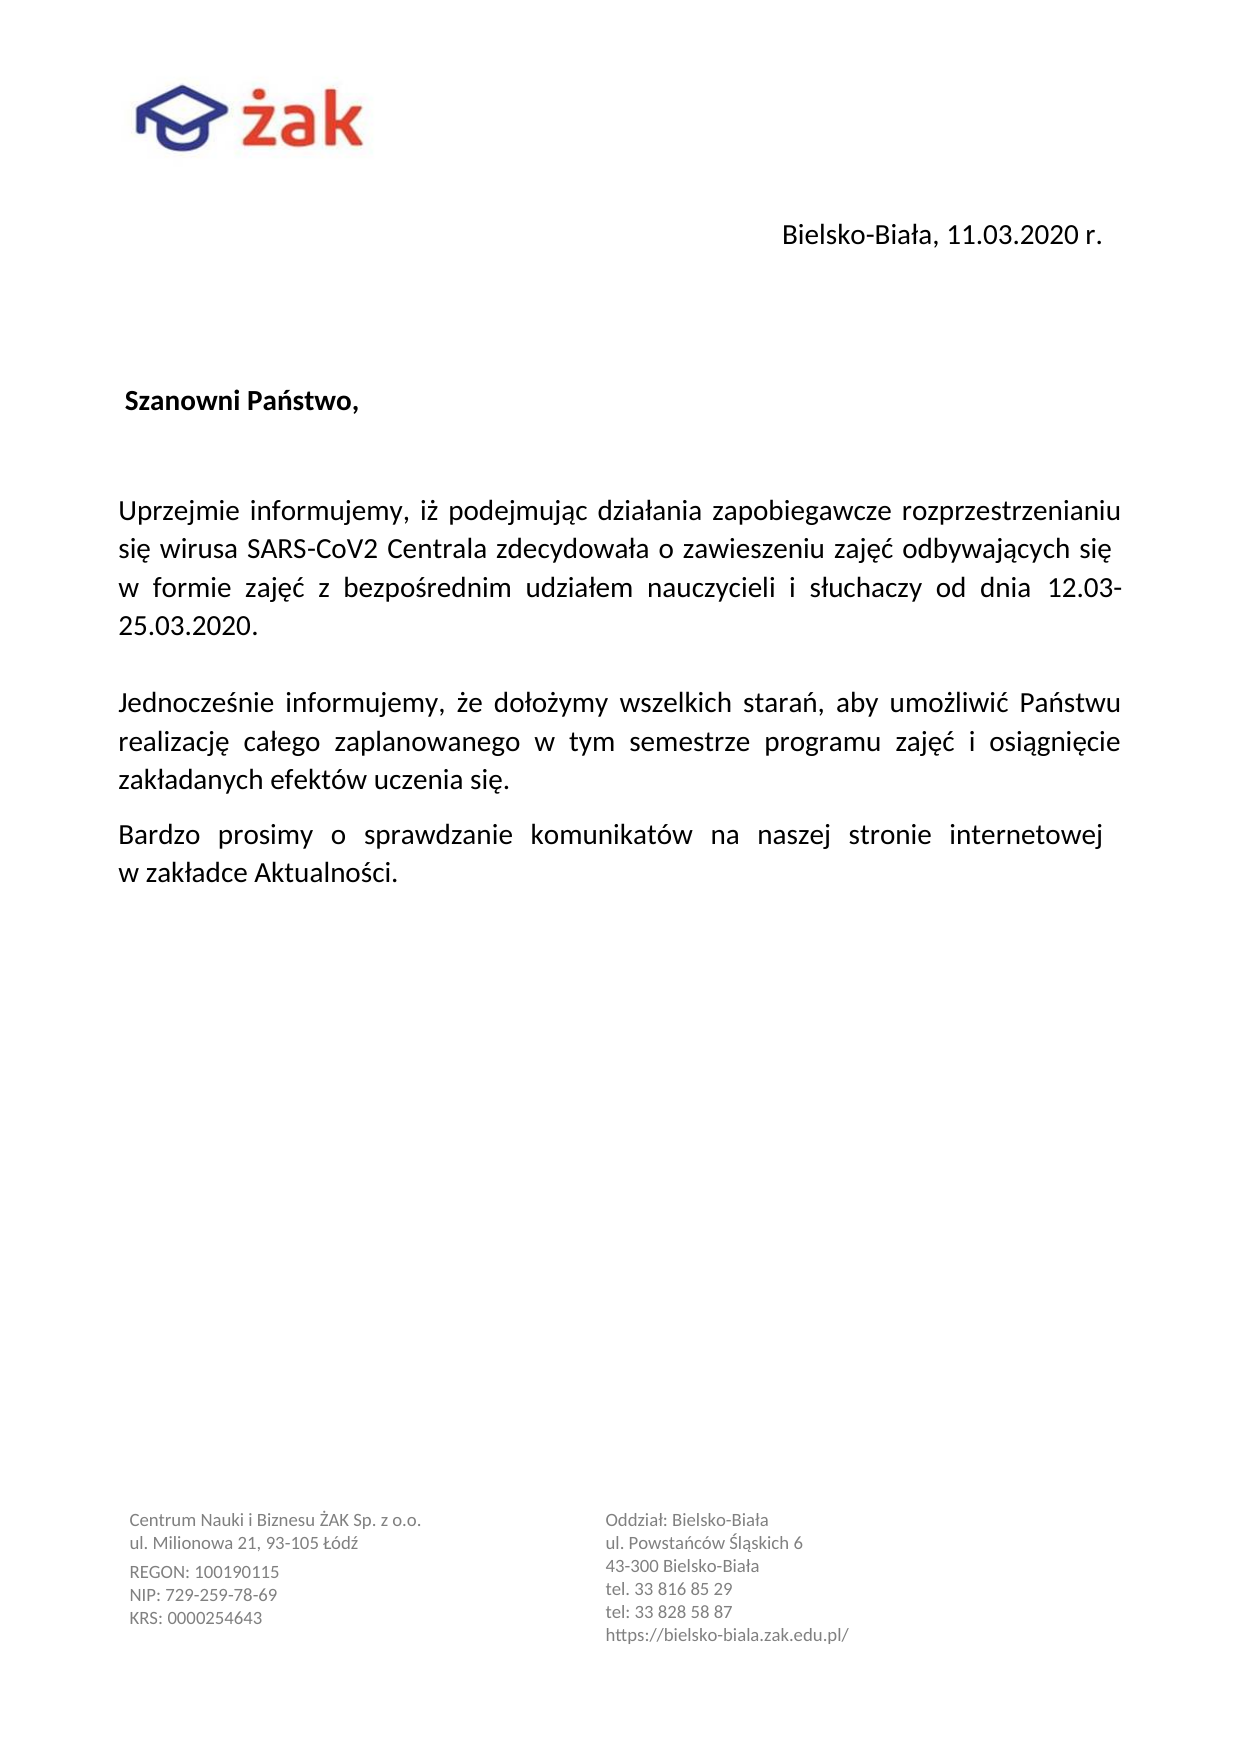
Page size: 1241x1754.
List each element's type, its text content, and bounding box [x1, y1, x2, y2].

text Uprzejmie informujemy, iż podejmując działania zapobiegawcze rozprzestrzenianiu się wirusa SARS-CoV2 Centrala zdecydowała o zawieszeniu zajęć odbywających się w formie zajęć z bezpośrednim udziałem nauczycieli i słuchaczy od dnia 12.03-25.03.2020. Jednocześnie informujemy, że dołożymy wszelkich starań, aby umożliwić Państwu realizację całego zaplanowanego w tym semestrze programu zajęć i osiągnięcie zakładanych efektów uczenia się. [118, 758, 1122, 797]
text Bielsko-Biała, 11.03.2020 r. [118, 216, 1122, 252]
text Uprzejmie informujemy, iż podejmując działania zapobiegawcze rozprzestrzenianiu się wirusa SARS-CoV2 Centrala zdecydowała o zawieszeniu zajęć odbywających się w formie zajęć z bezpośrednim udziałem nauczycieli i słuchaczy od dnia 12.03-25.03.2020. Jednocześnie informujemy, że dołożymy wszelkich starań, aby umożliwić Państwu realizację całego zaplanowanego w tym semestrze programu zajęć i osiągnięcie zakładanych efektów uczenia się. [118, 528, 1122, 684]
text Bardzo prosimy o sprawdzanie komunikatów na naszej stronie internetowej w zakładce Aktualności. [118, 816, 1122, 890]
text Szanowni Państwo, [118, 382, 1122, 417]
picture [118, 73, 378, 169]
